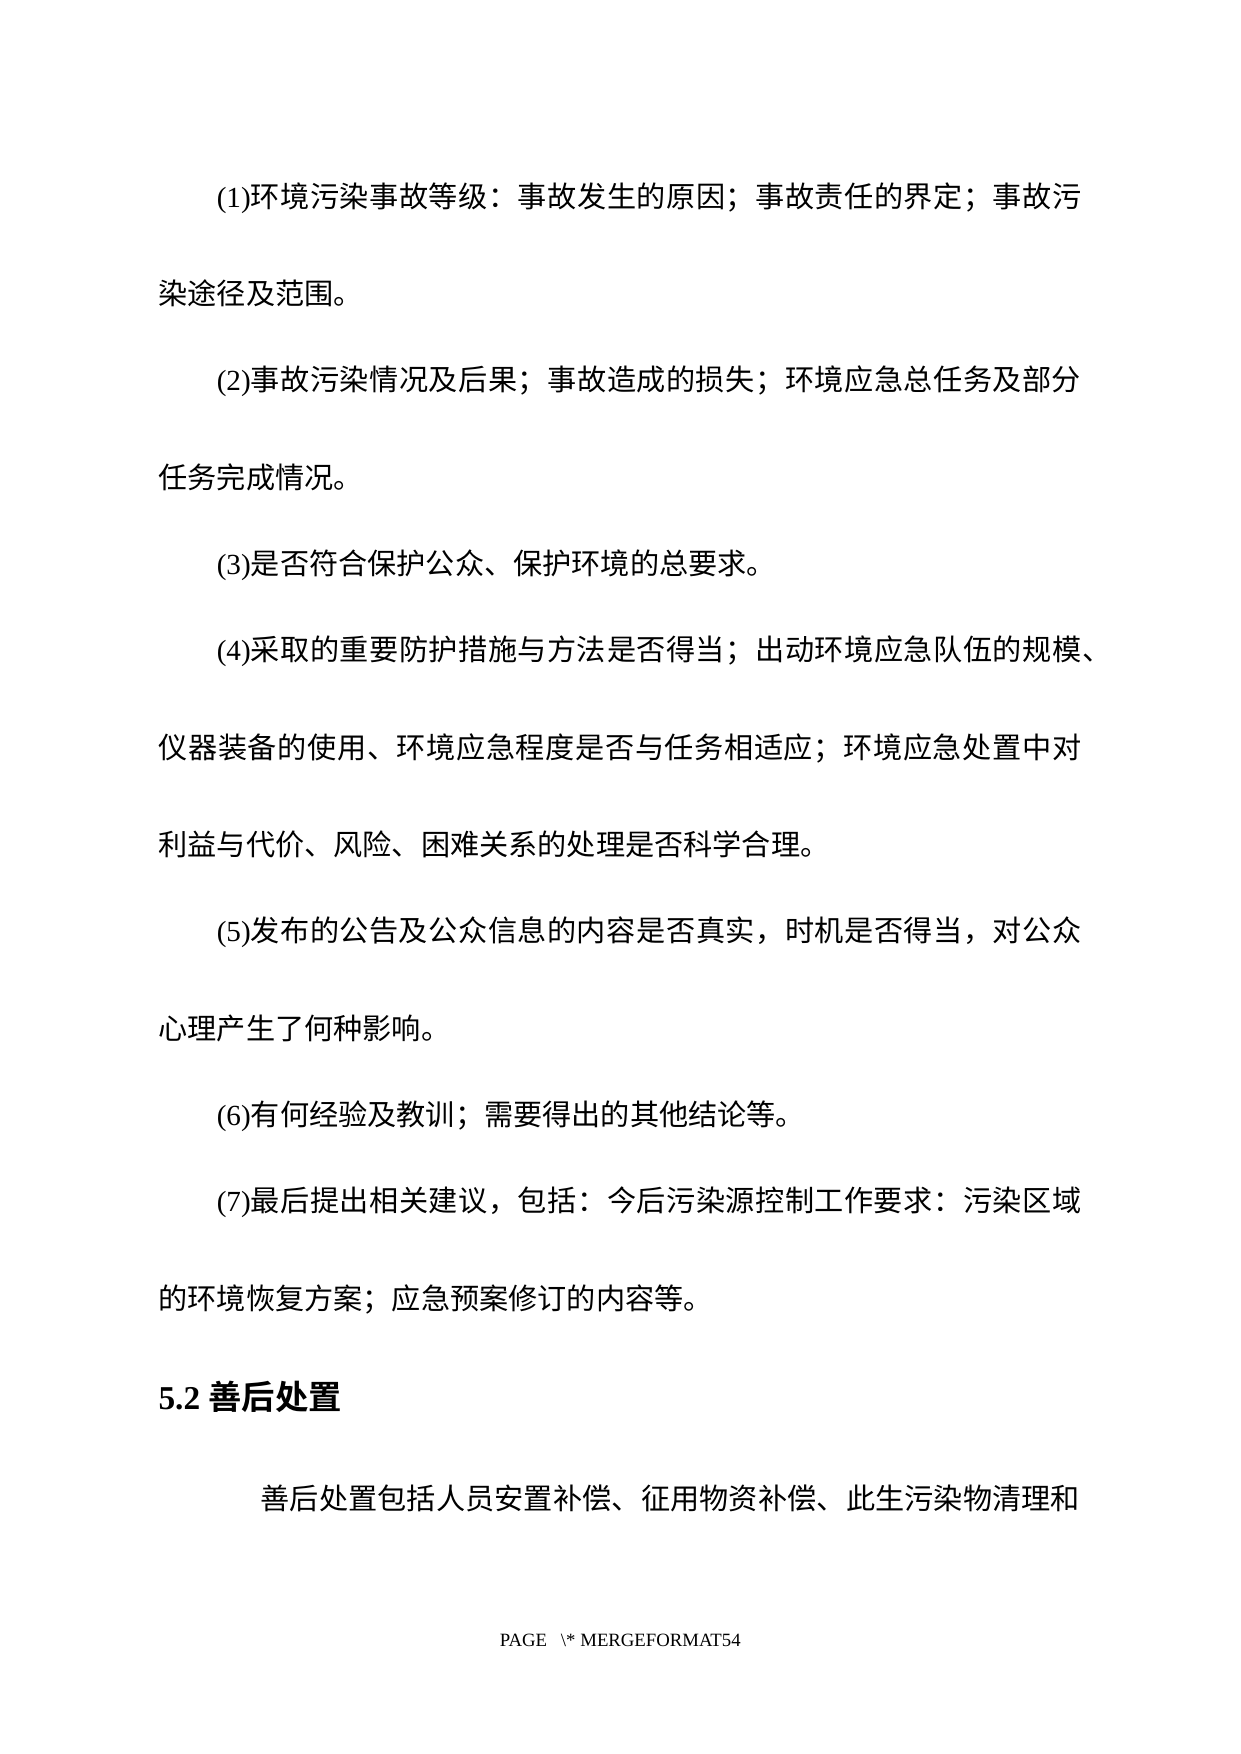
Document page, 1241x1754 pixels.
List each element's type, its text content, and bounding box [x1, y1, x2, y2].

list 是否符合保护公众、保护环境的总要求。 [158, 529, 1082, 594]
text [202, 1464, 1082, 1529]
list 最后提出相关建议，包括：今后污染源控制工作要求：污染区域的环境恢复方案；应急预案修订的内容等。 [158, 1166, 1082, 1329]
subtitle 善后处置 [158, 1362, 1082, 1427]
list 有何经验及教训；需要得出的其他结论等。 [158, 1080, 1082, 1145]
list 发布的公告及公众信息的内容是否真实，时机是否得当，对公众心理产生了何种影响。 [158, 897, 1082, 1059]
list 环境污染事故等级：事故发生的原因；事故责任的界定；事故污染途径及范围。 [158, 162, 1082, 324]
list 采取的重要防护措施与方法是否得当；出动环境应急队伍的规模、仪器装备的使用、环境应急程度是否与任务相适应；环境应急处置中对利益与代价、风险、困难关系的处理是否科学合理。 [158, 615, 1082, 875]
list 事故污染情况及后果；事故造成的损失；环境应急总任务及部分任务完成情况。 [158, 346, 1082, 508]
